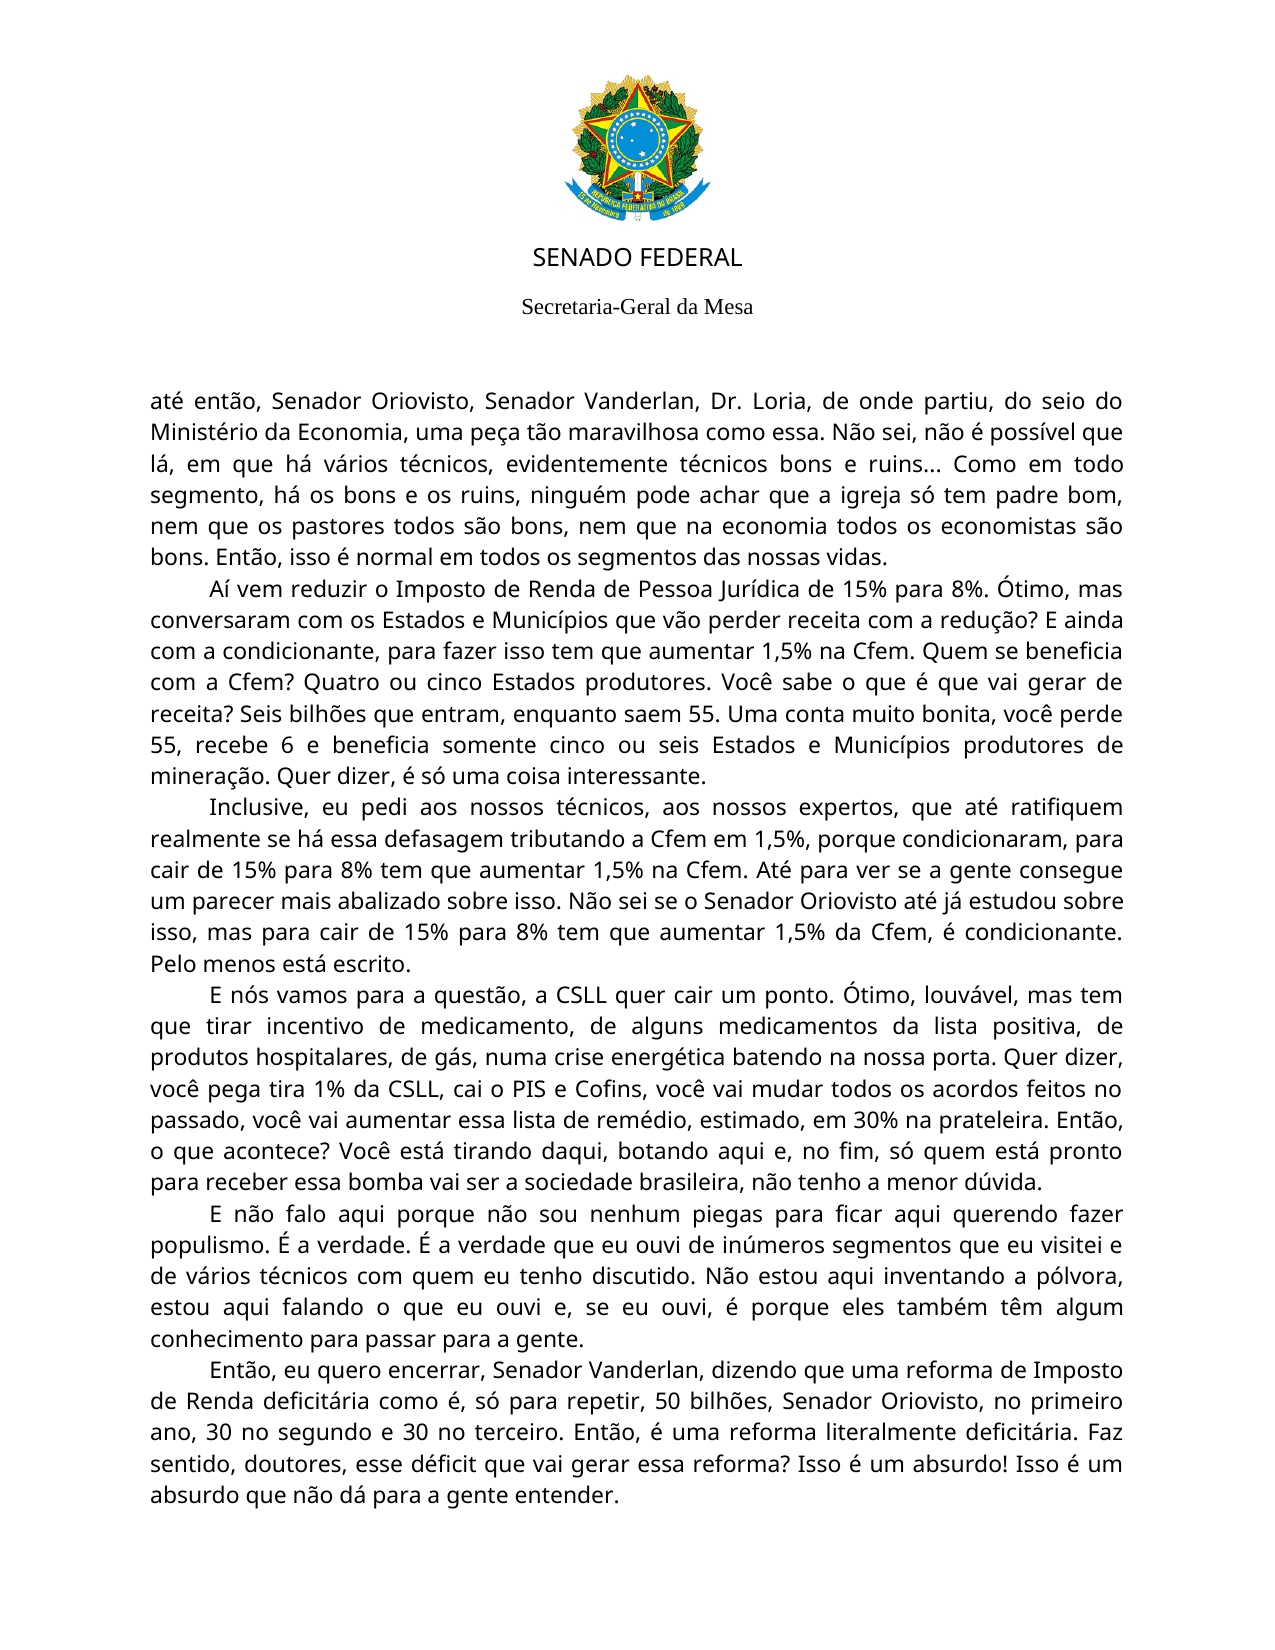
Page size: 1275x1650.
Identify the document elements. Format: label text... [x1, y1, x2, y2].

text Então, eu quero encerrar, Senador Vanderlan, dizendo que uma reforma de Imposto de Renda deficitária como é, só para repetir, 50 bilhões, Senador Oriovisto, no primeiro ano, 30 no segundo e 30 no terceiro. Então, é uma reforma literalmente deficitária. Faz sentido, doutores, esse déficit que vai gerar essa reforma? Isso é um absurdo! Isso é um absurdo que não dá para a gente entender. [150, 1354, 1125, 1510]
text Aí vem reduzir o Imposto de Renda de Pessoa Jurídica de 15% para 8%. Ótimo, mas conversaram com os Estados e Municípios que vão perder receita com a redução? E ainda com a condicionante, para fazer isso tem que aumentar 1,5% na Cfem. Quem se beneficia com a Cfem? Quatro ou cinco Estados produtores. Você sabe o que é que vai gerar de receita? Seis bilhões que entram, enquanto saem 55. Uma conta muito bonita, você perde 55, recebe 6 e beneficia somente cinco ou seis Estados e Municípios produtores de mineração. Quer dizer, é só uma coisa interessante. [150, 572, 1125, 791]
text Inclusive, eu pedi aos nossos técnicos, aos nossos expertos, que até ratifiquem realmente se há essa defasagem tributando a Cfem em 1,5%, porque condicionaram, para cair de 15% para 8% tem que aumentar 1,5% na Cfem. Até para ver se a gente consegue um parecer mais abalizado sobre isso. Não sei se o Senador Oriovisto até já estudou sobre isso, mas para cair de 15% para 8% tem que aumentar 1,5% da Cfem, é condicionante. Pelo menos está escrito. [150, 791, 1125, 979]
picture [564, 75, 711, 221]
text E não falo aqui porque não sou nenhum piegas para ficar aqui querendo fazer populismo. É a verdade. É a verdade que eu ouvi de inúmeros segmentos que eu visitei e de vários técnicos com quem eu tenho discutido. Não estou aqui inventando a pólvora, estou aqui falando o que eu ouvi e, se eu ouvi, é porque eles também têm algum conhecimento para passar para a gente. [150, 1197, 1125, 1354]
text E nós vamos para a questão, a CSLL quer cair um ponto. Ótimo, louvável, mas tem que tirar incentivo de medicamento, de alguns medicamentos da lista positiva, de produtos hospitalares, de gás, numa crise energética batendo na nossa porta. Quer dizer, você pega tira 1% da CSLL, cai o PIS e Cofins, você vai mudar todos os acordos feitos no passado, você vai aumentar essa lista de remédio, estimado, em 30% na prateleira. Então, o que acontece? Você está tirando daqui, botando aqui e, no fim, só quem está pronto para receber essa bomba vai ser a sociedade brasileira, não tenho a menor dúvida. [150, 979, 1125, 1197]
